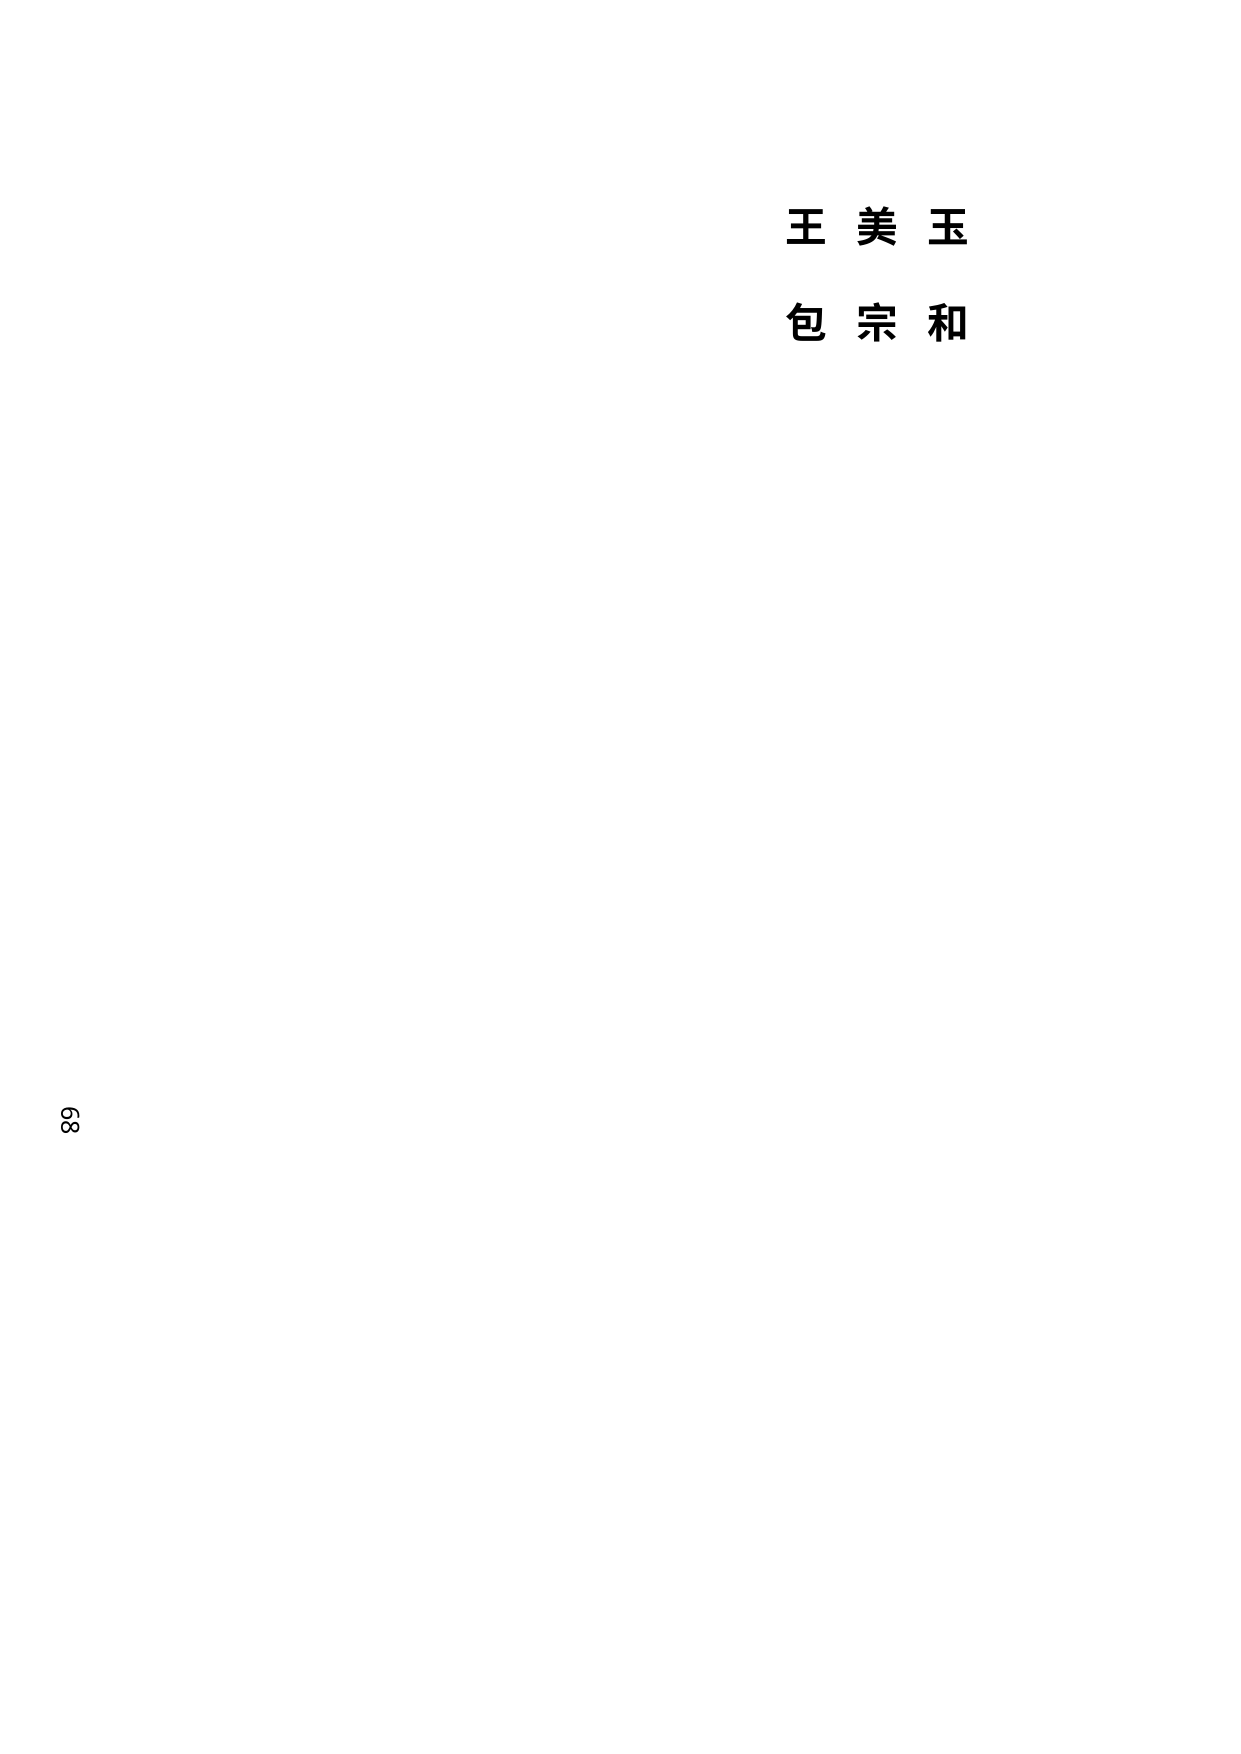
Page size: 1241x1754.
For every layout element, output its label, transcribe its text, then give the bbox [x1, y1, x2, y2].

text 包宗和 [538, 272, 1069, 368]
text 王美玉 [538, 177, 1069, 272]
